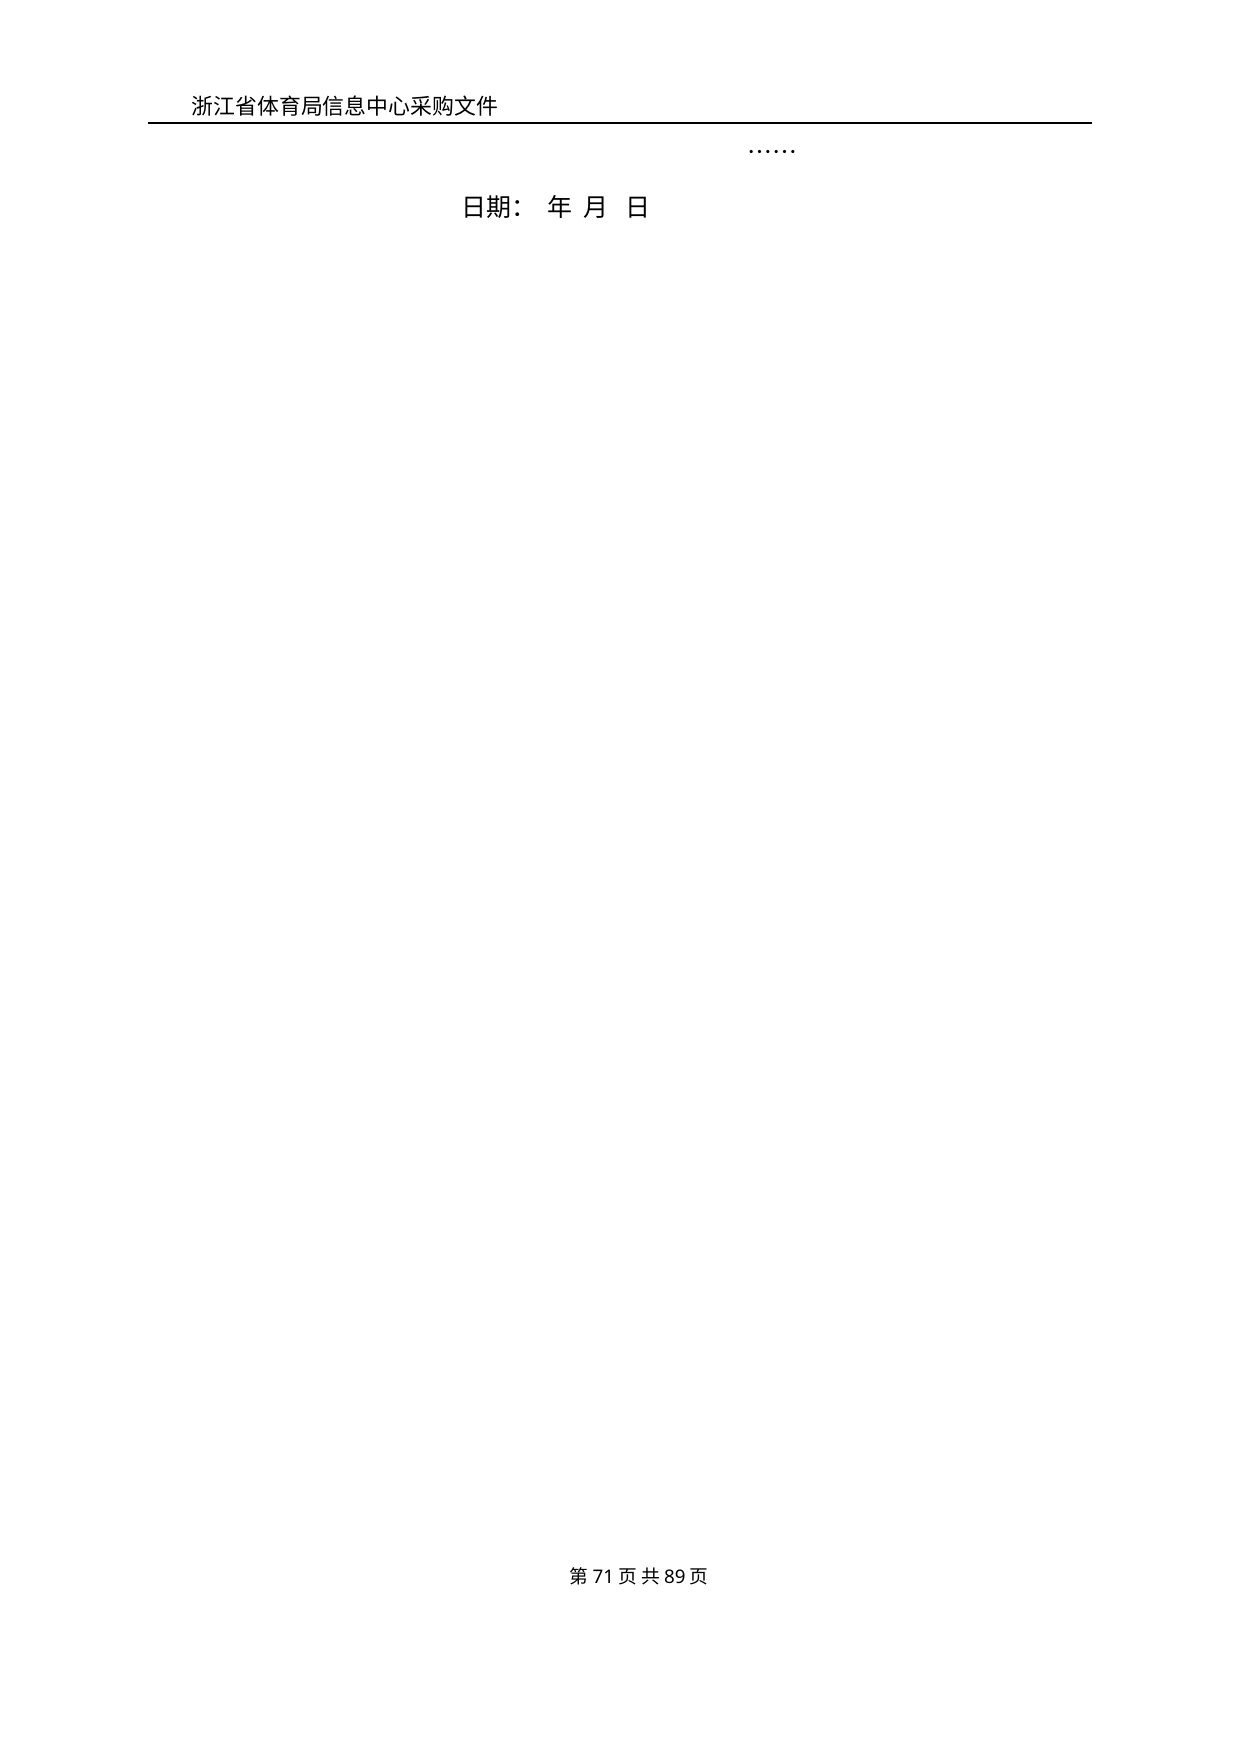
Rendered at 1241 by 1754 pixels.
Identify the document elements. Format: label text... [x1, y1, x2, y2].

text 日期： 年 月 日 [148, 187, 1092, 223]
text …… [148, 133, 1092, 169]
